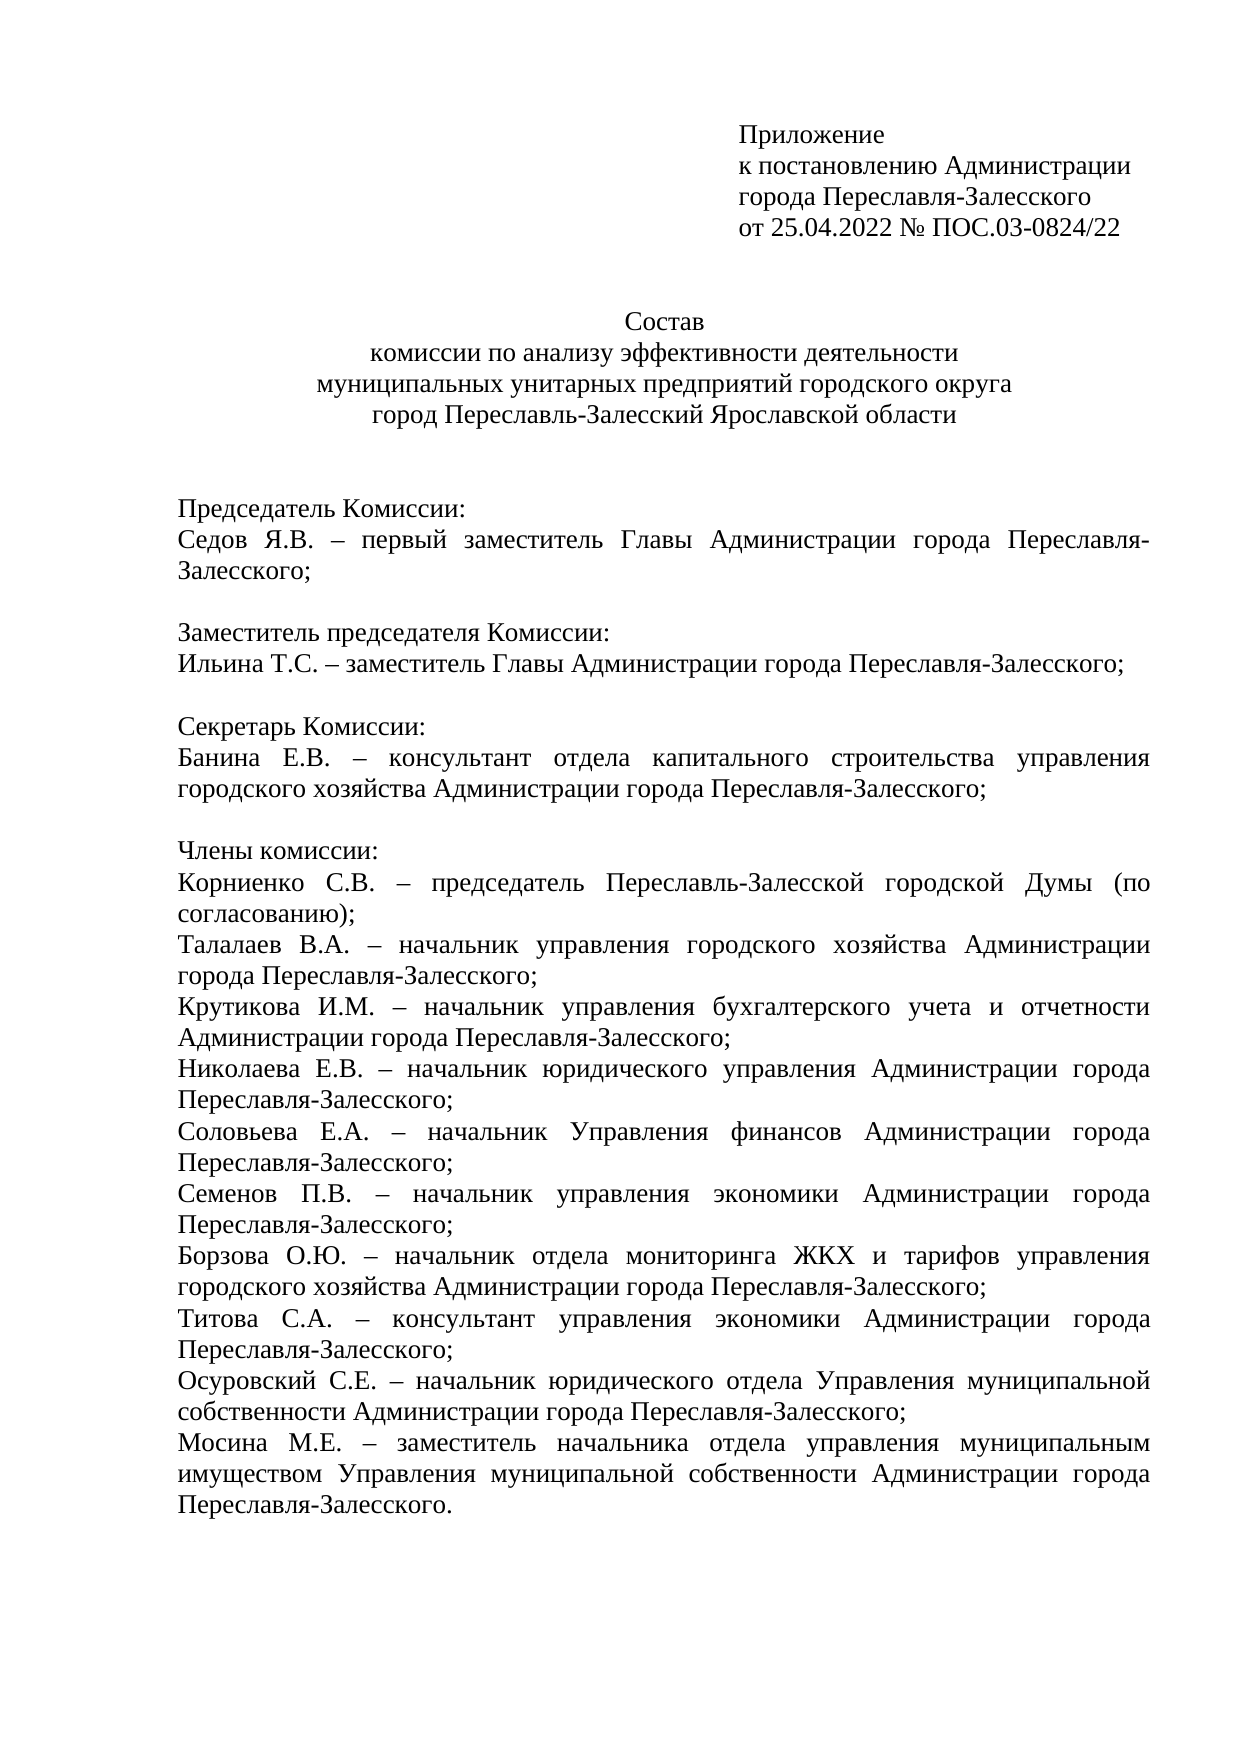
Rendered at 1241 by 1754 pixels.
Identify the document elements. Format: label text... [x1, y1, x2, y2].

text Борзова О.Ю. – начальник отдела мониторинга ЖКХ и тарифов управления городского хозяйства Администрации города Переславля-Залесского; [177, 1239, 1152, 1302]
text Секретарь Комиссии: [177, 710, 1152, 741]
text Корниенко С.В. – председатель Переславль-Залесской городской Думы (по согласованию); [177, 866, 1152, 928]
text муниципальных унитарных предприятий городского округа [177, 367, 1152, 398]
text Банина Е.В. – консультант отдела капитального строительства управления городского хозяйства Администрации города Переславля-Залесского; [177, 741, 1152, 803]
text Николаева Е.В. – начальник юридического управления Администрации города Переславля-Залесского; [177, 1052, 1152, 1115]
text Титова С.А. – консультант управления экономики Администрации города Переславля-Залесского; [177, 1302, 1152, 1364]
text Ильина Т.С. – заместитель Главы Администрации города Переславля-Залесского; [177, 648, 1152, 679]
text Заместитель председателя Комиссии: [177, 616, 1152, 648]
text от 25.04.2022 № ПОС.03-0824/22 [177, 212, 1152, 243]
text Мосина М.Е. – заместитель начальника отдела управления муниципальным имуществом Управления муниципальной собственности Администрации города Переславля-Залесского. [177, 1426, 1152, 1520]
text Седов Я.В. – первый заместитель Главы Администрации города Переславля-Залесского; [177, 523, 1152, 585]
text Приложение [177, 118, 1152, 149]
text Семенов П.В. – начальник управления экономики Администрации города Переславля-Залесского; [177, 1177, 1152, 1239]
text Члены комиссии: [177, 834, 1152, 866]
text Осуровский С.Е. – начальник юридического отдела Управления муниципальной собственности Администрации города Переславля-Залесского; [177, 1364, 1152, 1426]
text к постановлению Администрации [177, 149, 1152, 180]
text Председатель Комиссии: [177, 492, 1152, 523]
text Крутикова И.М. – начальник управления бухгалтерского учета и отчетности Администрации города Переславля-Залесского; [177, 990, 1152, 1052]
text город Переславль-Залесский Ярославской области [177, 398, 1152, 429]
text комиссии по анализу эффективности деятельности [177, 336, 1152, 367]
text города Переславля-Залесского [177, 180, 1152, 212]
text Состав [177, 305, 1152, 336]
text Талалаев В.А. – начальник управления городского хозяйства Администрации города Переславля-Залесского; [177, 928, 1152, 990]
text Соловьева Е.А. – начальник Управления финансов Администрации города Переславля-Залесского; [177, 1115, 1152, 1177]
